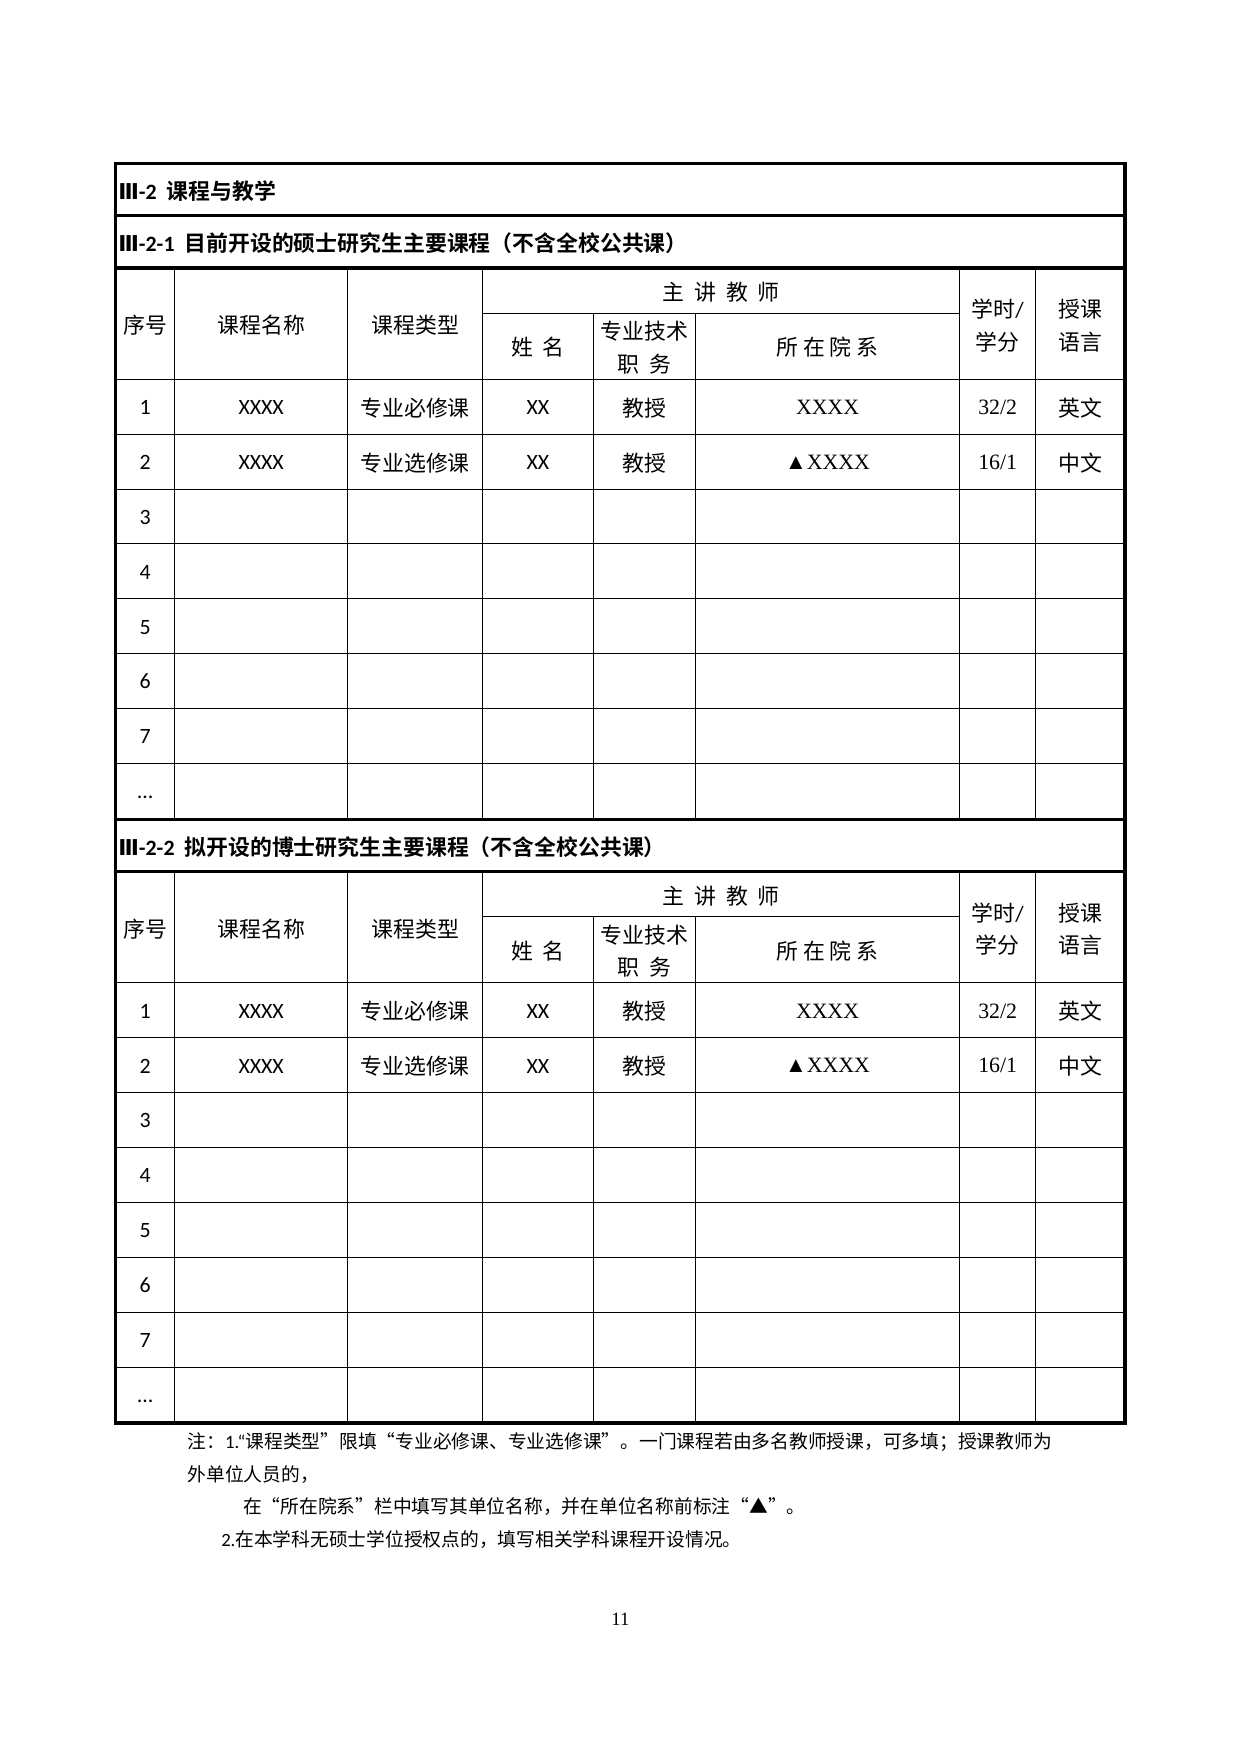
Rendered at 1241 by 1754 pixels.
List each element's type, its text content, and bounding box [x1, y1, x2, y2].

table_cell [175, 599, 347, 653]
table_cell XX [483, 380, 593, 433]
table_cell [348, 1368, 482, 1421]
table_cell 3 [117, 490, 174, 543]
table_cell XX [483, 1038, 593, 1092]
table_cell XX [483, 983, 593, 1037]
table_cell 32/2 [960, 380, 1035, 433]
table_cell [348, 709, 482, 763]
table_cell 教授 [594, 983, 695, 1037]
table_cell [175, 764, 347, 818]
table_cell [594, 1148, 695, 1202]
table_cell [594, 1313, 695, 1367]
table_cell 1 [117, 983, 174, 1037]
table_cell [696, 1093, 959, 1147]
table_cell [696, 764, 959, 818]
table_cell [348, 1258, 482, 1312]
table_cell [1036, 1093, 1123, 1147]
table_cell 16/1 [960, 435, 1035, 488]
table_cell [1036, 599, 1123, 653]
table_cell [175, 1368, 347, 1421]
table_cell [1036, 544, 1123, 598]
table_cell 序号 [117, 270, 174, 379]
table_cell [594, 1203, 695, 1257]
table_cell [696, 599, 959, 653]
table_cell XXXX [175, 1038, 347, 1092]
table_cell 课程名称 [175, 873, 347, 982]
table_cell [483, 599, 593, 653]
table_cell 课程类型 [348, 270, 482, 379]
table_cell [696, 1148, 959, 1202]
table_cell [483, 1258, 593, 1312]
table_cell XXXX [696, 380, 959, 433]
table_header Ⅲ-2 课程与教学 [117, 165, 1123, 214]
table_cell [483, 544, 593, 598]
table_cell 教授 [594, 435, 695, 488]
table_cell 5 [117, 1203, 174, 1257]
table_cell [594, 709, 695, 763]
table_cell Ⅲ-2-1 目前开设的硕士研究生主要课程（不含全校公共课） [117, 217, 1123, 266]
table_cell [483, 654, 593, 708]
table_cell 专业技术职 务 [594, 314, 695, 379]
table_cell 课程名称 [175, 270, 347, 379]
table_cell [175, 1258, 347, 1312]
table_cell [594, 654, 695, 708]
table_cell [348, 599, 482, 653]
table_cell [1036, 1203, 1123, 1257]
table_cell 授课 语言 [1036, 873, 1123, 982]
table_cell ▲XXXX [696, 1038, 959, 1092]
table_cell [1036, 654, 1123, 708]
table_cell [960, 1093, 1035, 1147]
table_cell [594, 1258, 695, 1312]
table_cell 2 [117, 435, 174, 488]
table_cell 4 [117, 1148, 174, 1202]
table_cell 2 [117, 1038, 174, 1092]
table_cell [594, 1093, 695, 1147]
table_cell [1036, 1313, 1123, 1367]
table_cell Ⅲ-2-2 拟开设的博士研究生主要课程（不含全校公共课） [117, 821, 1123, 870]
table_cell 主 讲 教 师 [483, 270, 959, 313]
table_cell [696, 1203, 959, 1257]
table_cell 7 [117, 709, 174, 763]
table_cell 6 [117, 1258, 174, 1312]
table_cell [696, 1258, 959, 1312]
table_cell [175, 544, 347, 598]
table_cell [594, 490, 695, 543]
table_cell 3 [117, 1093, 174, 1147]
table_cell 中文 [1036, 1038, 1123, 1092]
table_cell XXXX [696, 983, 959, 1037]
table_cell [960, 654, 1035, 708]
table_cell [960, 490, 1035, 543]
table_cell 专业选修课 [348, 1038, 482, 1092]
table_cell [348, 544, 482, 598]
table_cell [696, 544, 959, 598]
table_cell [960, 764, 1035, 818]
table_cell [594, 599, 695, 653]
table_cell 16/1 [960, 1038, 1035, 1092]
table_cell [348, 1093, 482, 1147]
table_cell XX [483, 435, 593, 488]
table_cell [348, 1148, 482, 1202]
table_cell [483, 764, 593, 818]
table_cell [696, 654, 959, 708]
table_cell [348, 654, 482, 708]
table_cell [483, 1368, 593, 1421]
text 在“所在院系”栏中填写其单位名称，并在单位名称前标注“▲”。 [187, 1489, 1053, 1522]
table_cell 学时/学分 [960, 873, 1035, 982]
table_cell 专业技术职 务 [594, 917, 695, 982]
table_cell … [117, 1368, 174, 1421]
table_cell [483, 1148, 593, 1202]
table_cell 专业选修课 [348, 435, 482, 488]
table_cell XXXX [175, 380, 347, 433]
table_cell 教授 [594, 1038, 695, 1092]
table_cell [348, 764, 482, 818]
table_cell 6 [117, 654, 174, 708]
table_cell [960, 1368, 1035, 1421]
table_cell [1036, 709, 1123, 763]
table_cell [175, 1203, 347, 1257]
table_cell [175, 490, 347, 543]
table_cell [960, 544, 1035, 598]
table_cell [483, 709, 593, 763]
table_cell 所 在 院 系 [696, 917, 959, 982]
table_cell [1036, 1368, 1123, 1421]
table_cell [960, 1258, 1035, 1312]
table_cell [483, 1093, 593, 1147]
table_cell [960, 1203, 1035, 1257]
table_cell [696, 709, 959, 763]
table_cell [960, 709, 1035, 763]
table_cell 教授 [594, 380, 695, 433]
table_cell [483, 1313, 593, 1367]
table_cell [960, 599, 1035, 653]
table_cell 5 [117, 599, 174, 653]
table_cell [594, 1368, 695, 1421]
table_cell 姓 名 [483, 917, 593, 982]
table_cell [175, 654, 347, 708]
table_cell [348, 490, 482, 543]
text 注：1.“课程类型”限填“专业必修课、专业选修课”。一门课程若由多名教师授课，可多填；授课教师为外单位人员的， [187, 1425, 1053, 1489]
table_cell [1036, 490, 1123, 543]
table_cell [960, 1148, 1035, 1202]
table_cell … [117, 764, 174, 818]
table_cell [1036, 764, 1123, 818]
table_cell 4 [117, 544, 174, 598]
table_cell 所 在 院 系 [696, 314, 959, 379]
table_cell [960, 1313, 1035, 1367]
table_cell 专业必修课 [348, 380, 482, 433]
table_cell 7 [117, 1313, 174, 1367]
table_cell [175, 1093, 347, 1147]
table_cell 主 讲 教 师 [483, 873, 959, 916]
table_cell 32/2 [960, 983, 1035, 1037]
table_cell [483, 490, 593, 543]
table_cell 中文 [1036, 435, 1123, 488]
table_cell [175, 1313, 347, 1367]
table_cell 授课 语言 [1036, 270, 1123, 379]
table_cell XXXX [175, 435, 347, 488]
table_cell 专业必修课 [348, 983, 482, 1037]
table_cell XXXX [175, 983, 347, 1037]
table_cell [594, 764, 695, 818]
table_cell 姓 名 [483, 314, 593, 379]
table_cell [1036, 1258, 1123, 1312]
table_cell 英文 [1036, 380, 1123, 433]
table_cell ▲XXXX [696, 435, 959, 488]
table_cell [1036, 1148, 1123, 1202]
table_cell [696, 490, 959, 543]
table_cell [696, 1313, 959, 1367]
table_cell 英文 [1036, 983, 1123, 1037]
table_cell 序号 [117, 873, 174, 982]
table_cell [594, 544, 695, 598]
table_cell [175, 1148, 347, 1202]
table_cell 1 [117, 380, 174, 433]
table_cell [348, 1313, 482, 1367]
table_cell [696, 1368, 959, 1421]
text 2.在本学科无硕士学位授权点的，填写相关学科课程开设情况。 [221, 1522, 1053, 1554]
table_cell [175, 709, 347, 763]
table_cell 课程类型 [348, 873, 482, 982]
table_cell [348, 1203, 482, 1257]
table_cell 学时/学分 [960, 270, 1035, 379]
table_cell [483, 1203, 593, 1257]
